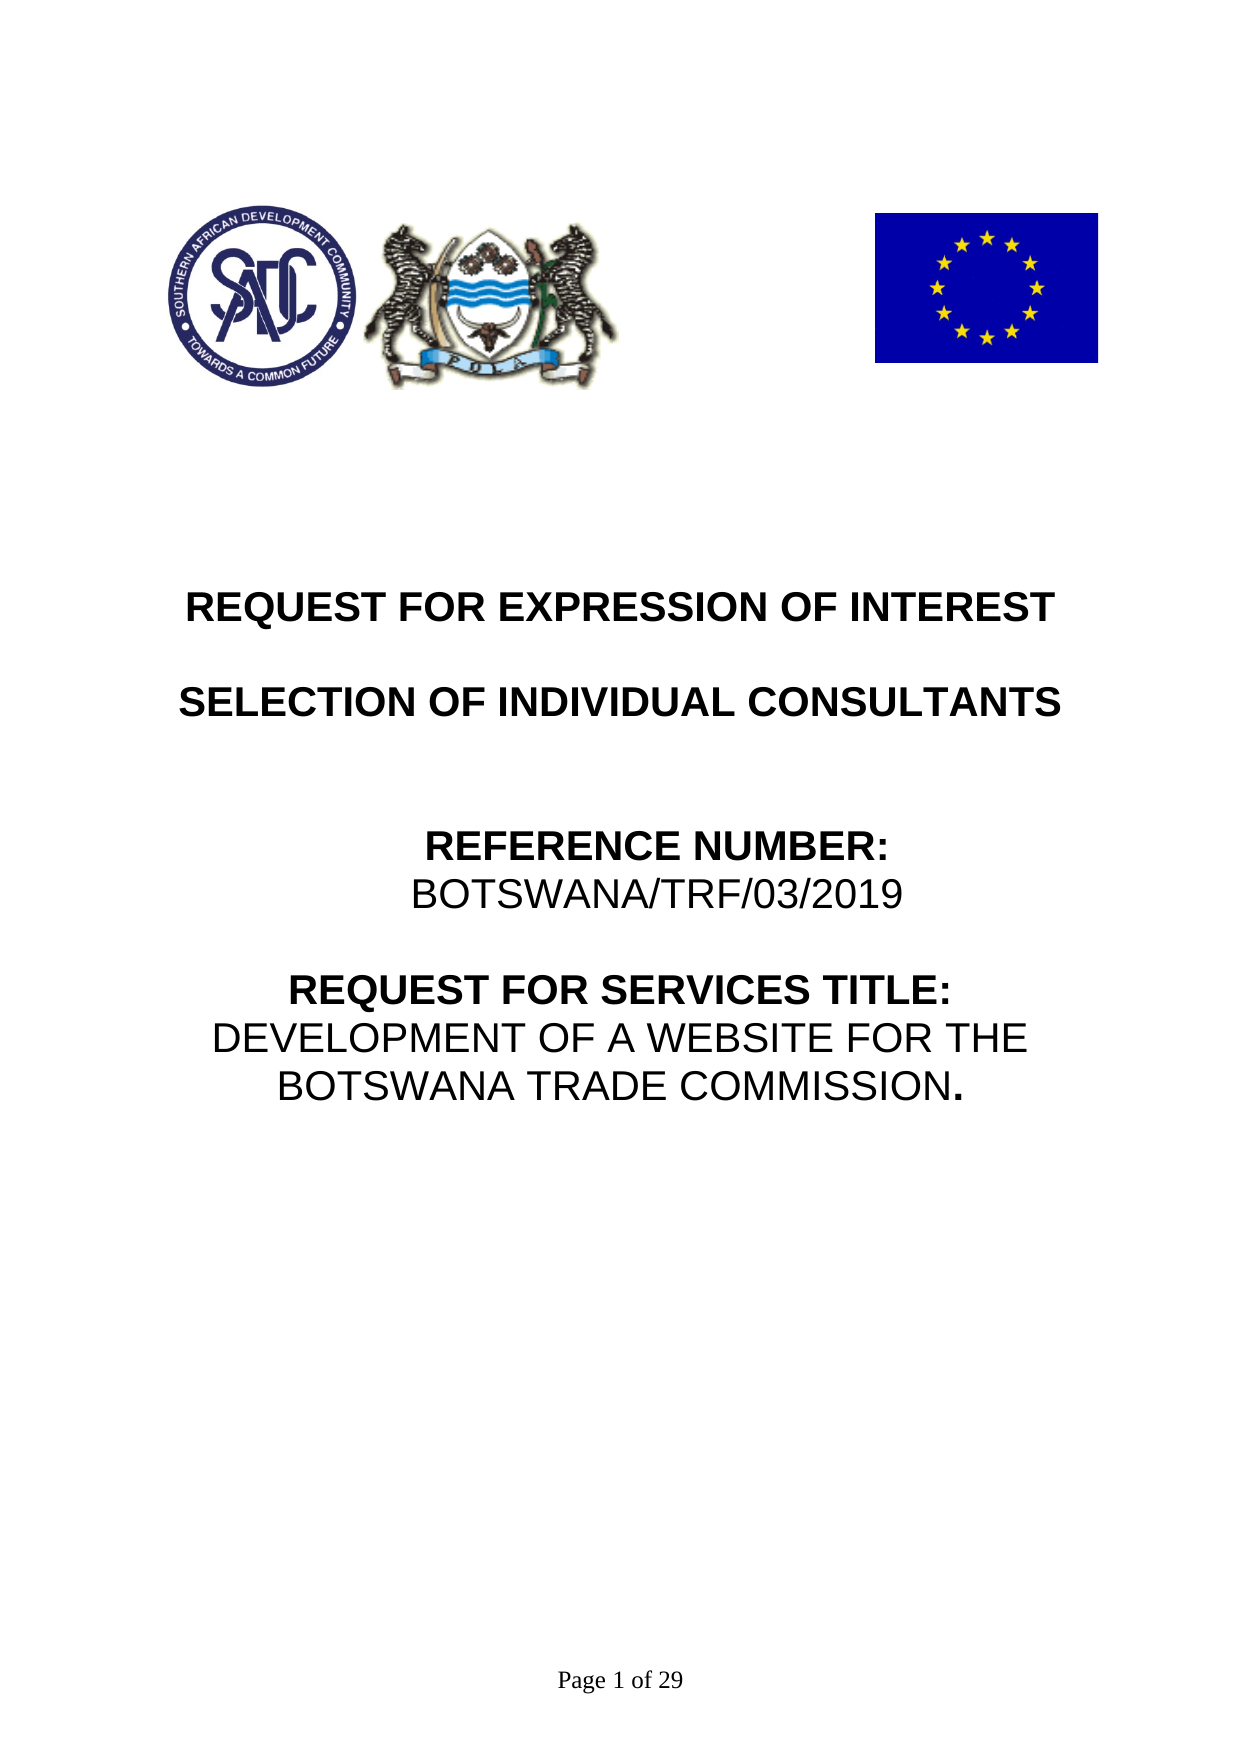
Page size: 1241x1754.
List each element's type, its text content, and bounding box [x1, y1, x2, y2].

text REQUEST FOR SERVICES TITLE: [165, 965, 1075, 1013]
text REQUEST FOR EXPRESSION OF INTEREST [165, 582, 1075, 630]
text REFERENCE NUMBER: BOTSWANA/TRF/03/2019 [239, 822, 1075, 917]
picture [875, 213, 1099, 363]
text DEVELOPMENT OF A WEBSITE FOR THE BOTSWANA TRADE COMMISSION. [165, 1013, 1075, 1109]
text SELECTION OF INDIVIDUAL CONSULTANTS [165, 678, 1075, 726]
picture [165, 203, 619, 391]
